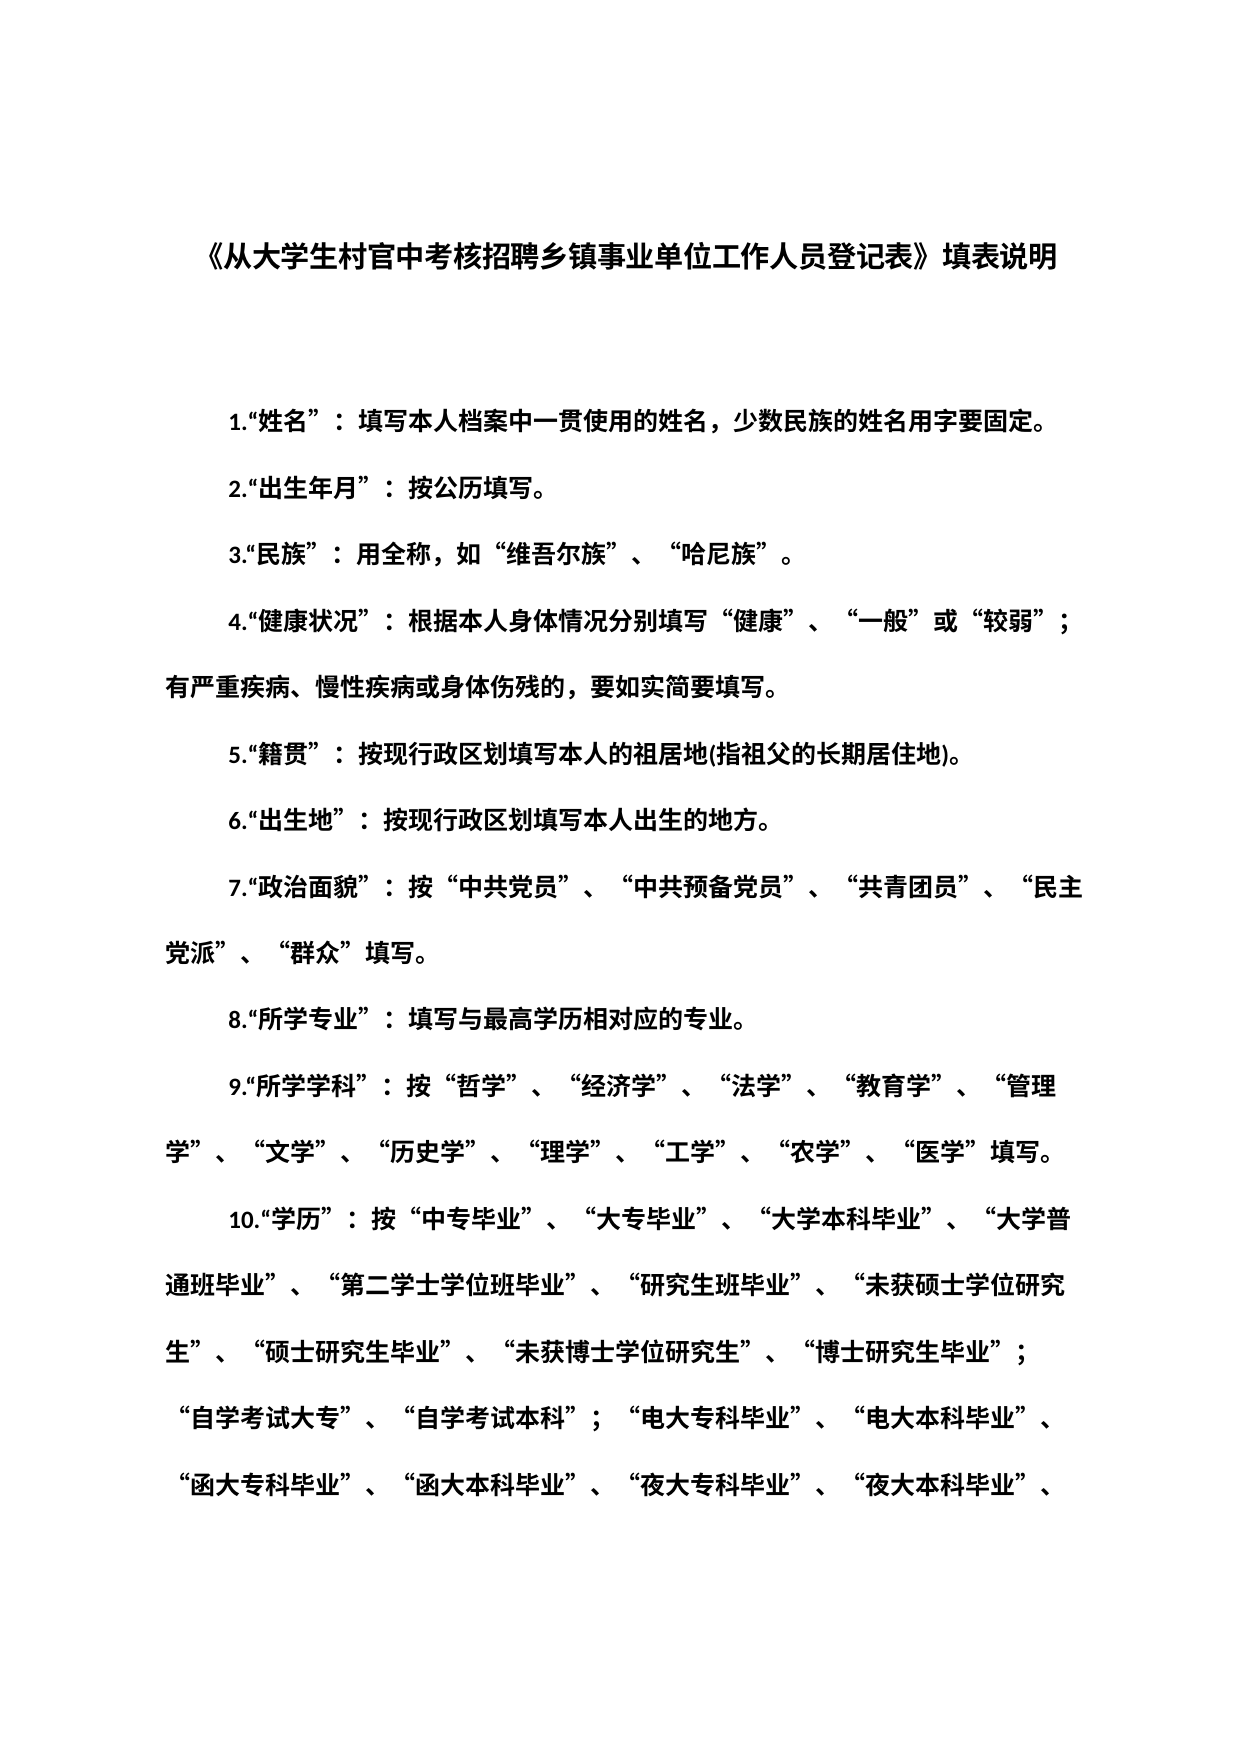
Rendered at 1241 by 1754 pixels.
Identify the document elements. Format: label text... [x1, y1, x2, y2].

text 3.“民族”：用全称，如“维吾尔族”、“哈尼族”。 [165, 519, 1087, 586]
text 9.“所学学科”：按“哲学”、“经济学”、“法学”、“教育学”、“管理学”、“文学”、“历史学”、“理学”、“工学”、“农学”、“医学”填写。 [165, 1051, 1087, 1184]
text 8.“所学专业”：填写与最高学历相对应的专业。 [165, 985, 1087, 1051]
text 2.“出生年月”：按公历填写。 [165, 453, 1087, 519]
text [165, 1184, 1087, 1516]
text 7.“政治面貌”：按“中共党员”、“中共预备党员”、“共青团员”、“民主党派”、“群众”填写。 [165, 852, 1087, 985]
text 6.“出生地”：按现行政区划填写本人出生的地方。 [165, 785, 1087, 852]
text 1.“姓名”：填写本人档案中一贯使用的姓名，少数民族的姓名用字要固定。 [165, 387, 1087, 453]
text 《从大学生村官中考核招聘乡镇事业单位工作人员登记表》填表说明 [165, 221, 1087, 288]
text 4.“健康状况”：根据本人身体情况分别填写“健康”、“一般”或“较弱”；有严重疾病、慢性疾病或身体伤残的，要如实简要填写。 [165, 586, 1087, 719]
text 5.“籍贯”：按现行政区划填写本人的祖居地(指祖父的长期居住地)。 [165, 719, 1087, 785]
